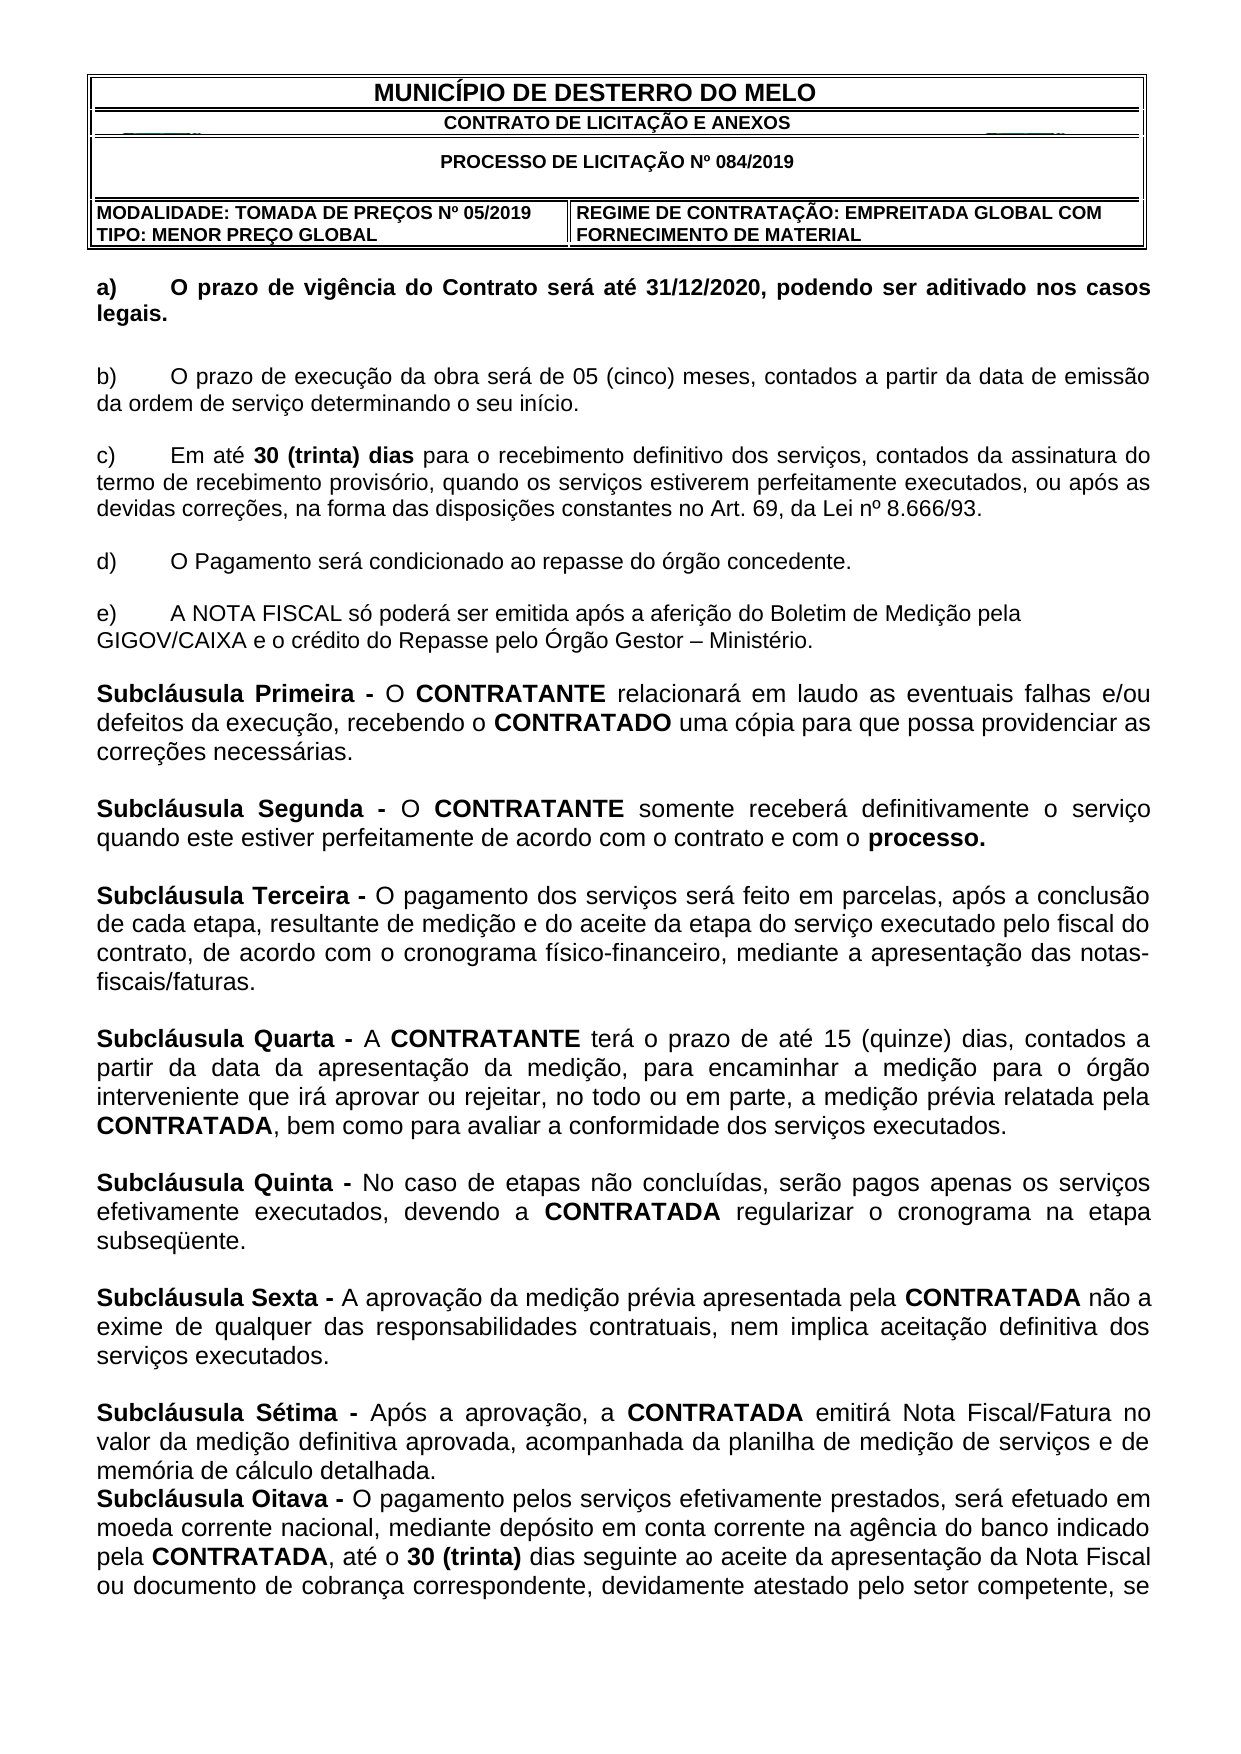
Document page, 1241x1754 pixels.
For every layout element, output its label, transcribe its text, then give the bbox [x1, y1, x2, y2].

list O Pagamento será condicionado ao repasse do órgão concedente. [96, 548, 1152, 574]
text Subcláusula Terceira - O pagamento dos serviços será feito em parcelas, após a conclusão de cada etapa, resultante de medição e do aceite da etapa do serviço executado pelo fiscal do contrato, de acordo com o cronograma físico-financeiro, mediante a apresentação das notas-fiscais/faturas. [96, 881, 1152, 996]
text Subcláusula Quinta - No caso de etapas não concluídas, serão pagos apenas os serviços efetivamente executados, devendo a CONTRATADA regularizar o cronograma na etapa subseqüente. [96, 1168, 1152, 1254]
text Subcláusula Sexta - A aprovação da medição prévia apresentada pela CONTRATADA não a exime de qualquer das responsabilidades contratuais, nem implica aceitação definitiva dos serviços executados. [96, 1283, 1152, 1369]
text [96, 1484, 1152, 1599]
text Subcláusula Primeira - O CONTRATANTE relacionará em laudo as eventuais falhas e/ou defeitos da execução, recebendo o CONTRATADO uma cópia para que possa providenciar as correções necessárias. [96, 679, 1152, 766]
text Subcláusula Quarta - A CONTRATANTE terá o prazo de até 15 (quinze) dias, contados a partir da data da apresentação da medição, para encaminhar a medição para o órgão interveniente que irá aprovar ou rejeitar, no todo ou em parte, a medição prévia relatada pela CONTRATADA, bem como para avaliar a conformidade dos serviços executados. [96, 1024, 1152, 1139]
list Em até 30 (trinta) dias para o recebimento definitivo dos serviços, contados da assinatura do termo de recebimento provisório, quando os serviços estiverem perfeitamente executados, ou após as devidas correções, na forma das disposições constantes no Art. 69, da Lei nº 8.666/93. [96, 442, 1152, 521]
subtitle O prazo de execução da obra será de 05 (cinco) meses, contados a partir da data de emissão da ordem de serviço determinando o seu início. [96, 363, 1152, 416]
subtitle O prazo de vigência do Contrato será até 31/12/2020, podendo ser aditivado nos casos legais. [96, 274, 1152, 326]
text Subcláusula Segunda - O CONTRATANTE somente receberá definitivamente o serviço quando este estiver perfeitamente de acordo com o contrato e com o processo. [96, 794, 1152, 852]
text Subcláusula Sétima - Após a aprovação, a CONTRATADA emitirá Nota Fiscal/Fatura no valor da medição definitiva aprovada, acompanhada da planilha de medição de serviços e de memória de cálculo detalhada. [96, 1398, 1152, 1484]
list A NOTA FISCAL só poderá ser emitida após a aferição do Boletim de Medição pela GIGOV/CAIXA e o crédito do Repasse pelo Órgão Gestor – Ministério. [96, 600, 1152, 653]
